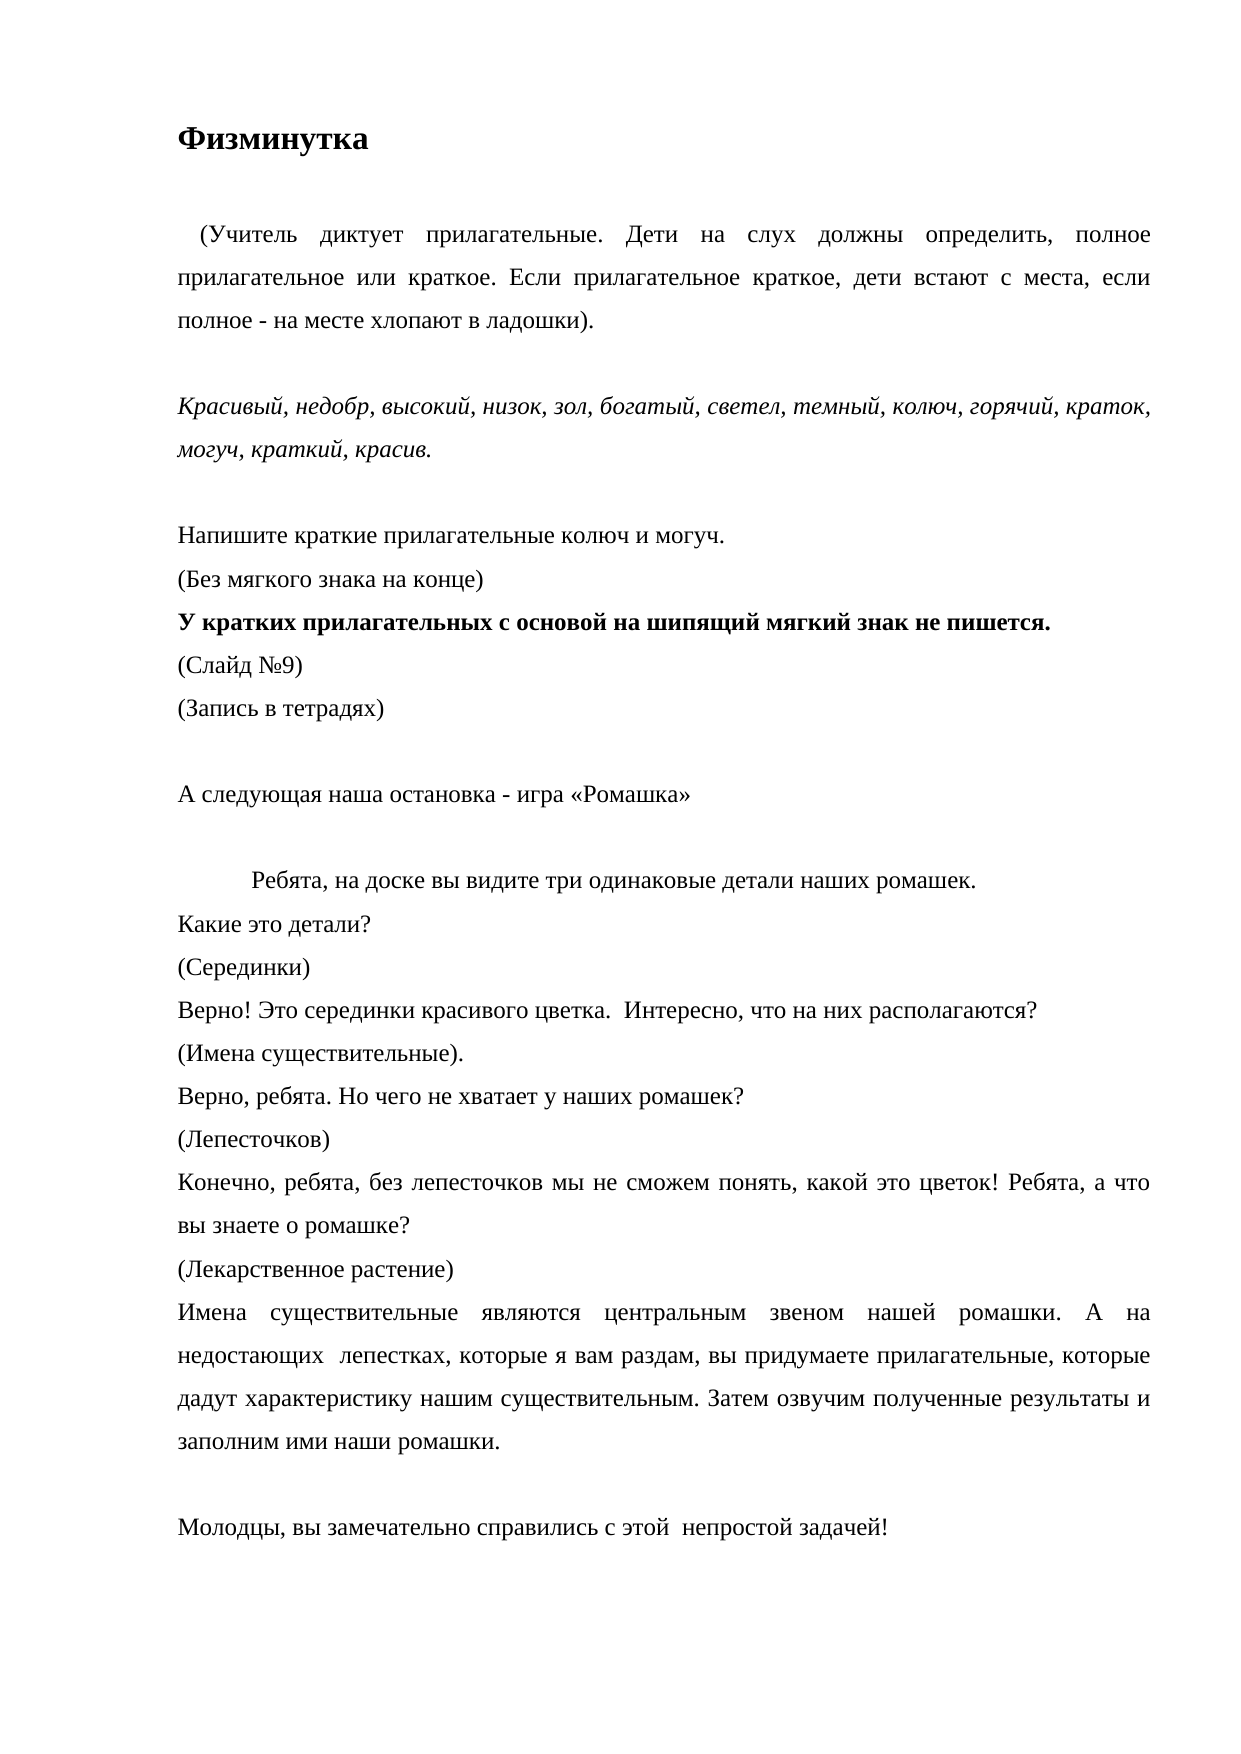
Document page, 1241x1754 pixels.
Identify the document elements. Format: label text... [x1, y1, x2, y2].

text Верно, ребята. Но чего не хватает у наших ромашек? [177, 1081, 1152, 1110]
text Красивый, недобр, высокий, низок, зол, богатый, светел, темный, колюч, горячий, краток, могуч, краткий, красив. [177, 391, 1152, 463]
text (Серединки) [177, 952, 1152, 981]
text (Учитель диктует прилагательные. Дети на слух должны определить, полное прилагательное или краткое. Если прилагательное краткое, дети встают с места, если полное - на месте хлопают в ладошки). [177, 219, 1152, 334]
text (Запись в тетрадях) [177, 693, 1152, 722]
text (Имена существительные). [177, 1038, 1152, 1067]
text (Лепесточков) [177, 1124, 1152, 1153]
text А следующая наша остановка - игра «Ромашка» [177, 779, 1152, 808]
text Ребята, на доске вы видите три одинаковые детали наших ромашек. [177, 866, 1152, 894]
text Какие это детали? [177, 909, 1152, 937]
text Верно! Это серединки красивого цветка. Интересно, что на них располагаются? [177, 995, 1152, 1024]
text Имена существительные являются центральным звеном нашей ромашки. А на недостающих лепестках, которые я вам раздам, вы придумаете прилагательные, которые дадут характеристику нашим существительным. Затем озвучим полученные результаты и заполним ими наши ромашки. [177, 1297, 1152, 1455]
text (Лекарственное растение) [177, 1254, 1152, 1282]
text Молодцы, вы замечательно справились с этой непростой задачей! [177, 1512, 1152, 1541]
text Конечно, ребята, без лепесточков мы не сможем понять, какой это цветок! Ребята, а что вы знаете о ромашке? [177, 1167, 1152, 1239]
text (Слайд №9) [177, 650, 1152, 679]
text Напишите краткие прилагательные колюч и могуч. [177, 521, 1152, 549]
text У кратких прилагательных с основой на шипящий мягкий знак не пишется. [177, 607, 1152, 636]
text (Без мягкого знака на конце) [177, 564, 1152, 592]
text Физминутка [177, 118, 1152, 156]
